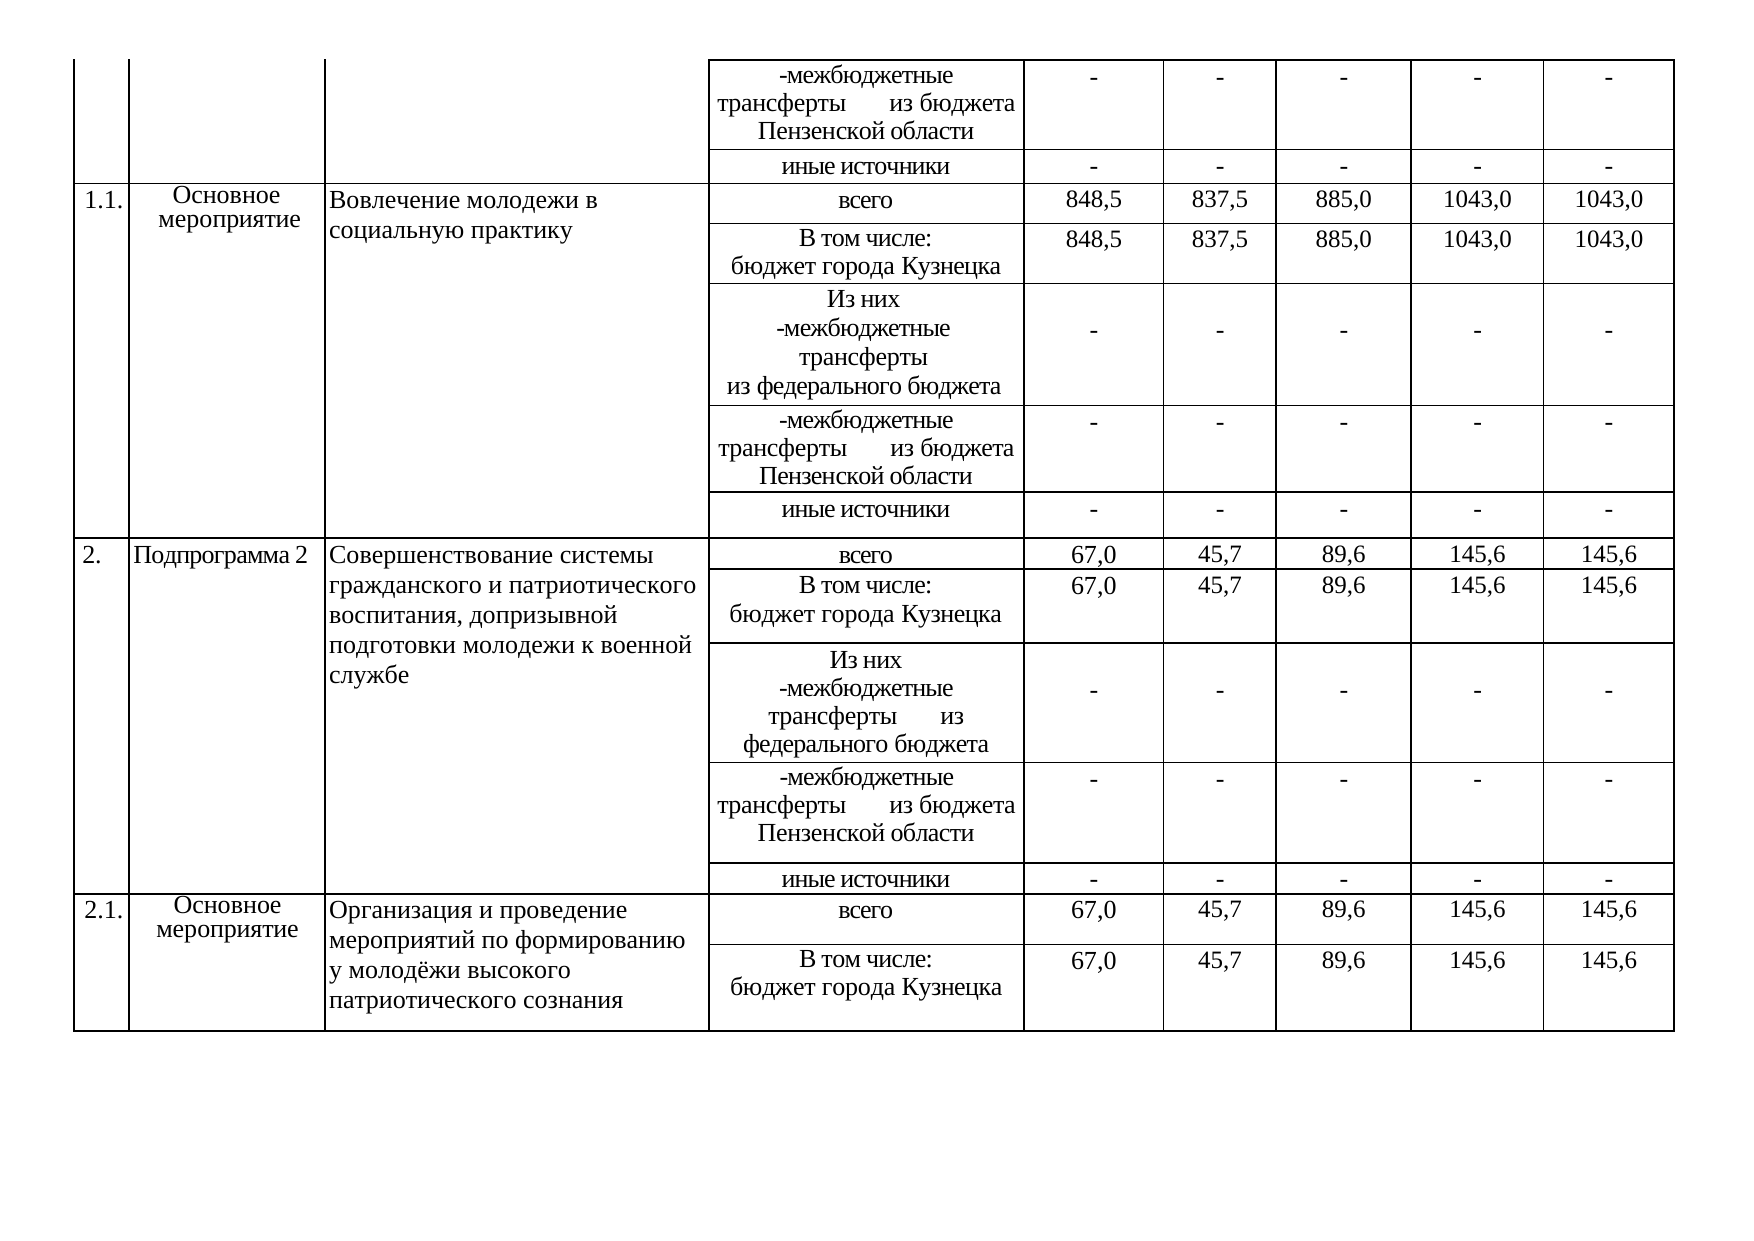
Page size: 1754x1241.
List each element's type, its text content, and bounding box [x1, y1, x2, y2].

table_cell - [1544, 61, 1673, 148]
table_cell - [1544, 644, 1673, 762]
table_cell 145,6 [1544, 539, 1673, 568]
table_cell Организация и проведение мероприятий по формированию у молодёжи высокого патриотического сознания [326, 895, 708, 1030]
table_cell 89,6 [1277, 895, 1410, 943]
table_cell - [1025, 406, 1163, 491]
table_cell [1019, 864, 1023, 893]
table_cell - [1544, 406, 1673, 491]
table_cell всего [710, 895, 1023, 943]
table_cell 848,5 [1025, 224, 1163, 283]
table_cell - [1412, 644, 1543, 762]
table_cell 89,6 [1277, 539, 1410, 568]
table_cell 145,6 [1412, 539, 1543, 568]
table_cell 45,7 [1164, 895, 1275, 943]
table_cell 885,0 [1277, 224, 1410, 283]
table_cell -межбюджетные трансферты из бюджета Пензенской области [710, 61, 1023, 148]
table_cell - [1277, 493, 1410, 537]
table_cell Из них -межбюджетные трансферты из федерального бюджета [710, 644, 1023, 762]
table_cell - [1544, 493, 1673, 537]
table_cell - [1025, 493, 1163, 537]
table_cell 89,6 [1277, 570, 1410, 642]
table_cell 145,6 [1544, 895, 1673, 943]
table_cell 1043,0 [1544, 224, 1673, 283]
table_cell - [1544, 150, 1673, 182]
table_cell Совершенствование системы гражданского и патриотического воспитания, допризывной подготовки молодежи к военной службе [326, 539, 708, 893]
table_cell - [1544, 763, 1673, 862]
table_cell - [1277, 150, 1410, 182]
table_cell 2. [75, 539, 128, 893]
table_cell - [1164, 406, 1275, 491]
table_cell - [1025, 644, 1163, 762]
table_cell - [1412, 150, 1543, 182]
table_cell 1043,0 [1544, 184, 1673, 222]
table_cell - [1277, 406, 1410, 491]
table_cell -межбюджетные трансферты из бюджета Пензенской области [710, 763, 1023, 862]
table_cell 1043,0 [1412, 224, 1543, 283]
table_cell - [1025, 763, 1163, 862]
table_cell - [1277, 284, 1410, 404]
table_cell Из них -межбюджетные трансферты из федерального бюджета [710, 284, 1023, 404]
table_cell иные источники [710, 150, 1023, 182]
table_cell - [1277, 763, 1410, 862]
table_cell - [1412, 493, 1543, 537]
table_cell 1043,0 [1412, 184, 1543, 222]
table_cell - [1277, 61, 1410, 148]
table_cell 1.1. [75, 184, 128, 537]
table_cell - [1025, 150, 1163, 182]
table_cell - [1025, 61, 1163, 148]
table_cell - [1164, 493, 1275, 537]
table_cell -межбюджетные трансферты из бюджета Пензенской области [710, 406, 1023, 491]
table_cell 837,5 [1164, 224, 1275, 283]
table_cell - [1164, 61, 1275, 148]
table_cell 145,6 [1412, 945, 1543, 1030]
table_cell - [1412, 406, 1543, 491]
table_cell 145,6 [1412, 570, 1543, 642]
table_cell Подпрограмма 2 [130, 539, 324, 893]
table_cell всего [710, 184, 1023, 222]
table_cell - [1412, 763, 1543, 862]
table_cell 2.1. [75, 895, 128, 1030]
table_cell 837,5 [1164, 184, 1275, 222]
table_cell 848,5 [1025, 184, 1163, 222]
table_cell - [1544, 284, 1673, 404]
table_cell Основное мероприятие [130, 184, 324, 537]
table_cell - [1277, 644, 1410, 762]
table_cell - [1412, 284, 1543, 404]
table_cell 145,6 [1544, 945, 1673, 1030]
table_cell иные источники [710, 493, 1023, 537]
table_cell В том числе: бюджет города Кузнецка [710, 224, 1023, 283]
table_cell 45,7 [1164, 539, 1275, 568]
table_cell 885,0 [1277, 184, 1410, 222]
table_cell - [1164, 763, 1275, 862]
table_cell 67,0 [1025, 570, 1163, 642]
table_cell 67,0 [1025, 895, 1163, 943]
table_cell - [1412, 61, 1543, 148]
table_cell 45,7 [1164, 570, 1275, 642]
table_cell - [1025, 284, 1163, 404]
table_cell 145,6 [1412, 895, 1543, 943]
table_cell 45,7 [1164, 945, 1275, 1030]
table_cell В том числе: бюджет города Кузнецка [710, 945, 1023, 1030]
table_cell 89,6 [1277, 945, 1410, 1030]
table_cell - [1164, 644, 1275, 762]
table_cell Основное мероприятие [130, 895, 324, 1030]
table_cell - [1164, 284, 1275, 404]
table_cell В том числе: бюджет города Кузнецка [710, 570, 1023, 642]
table_cell Вовлечение молодежи в социальную практику [326, 184, 708, 537]
table_cell 145,6 [1544, 570, 1673, 642]
table_cell 67,0 [1025, 945, 1163, 1030]
table_cell - [1164, 150, 1275, 182]
